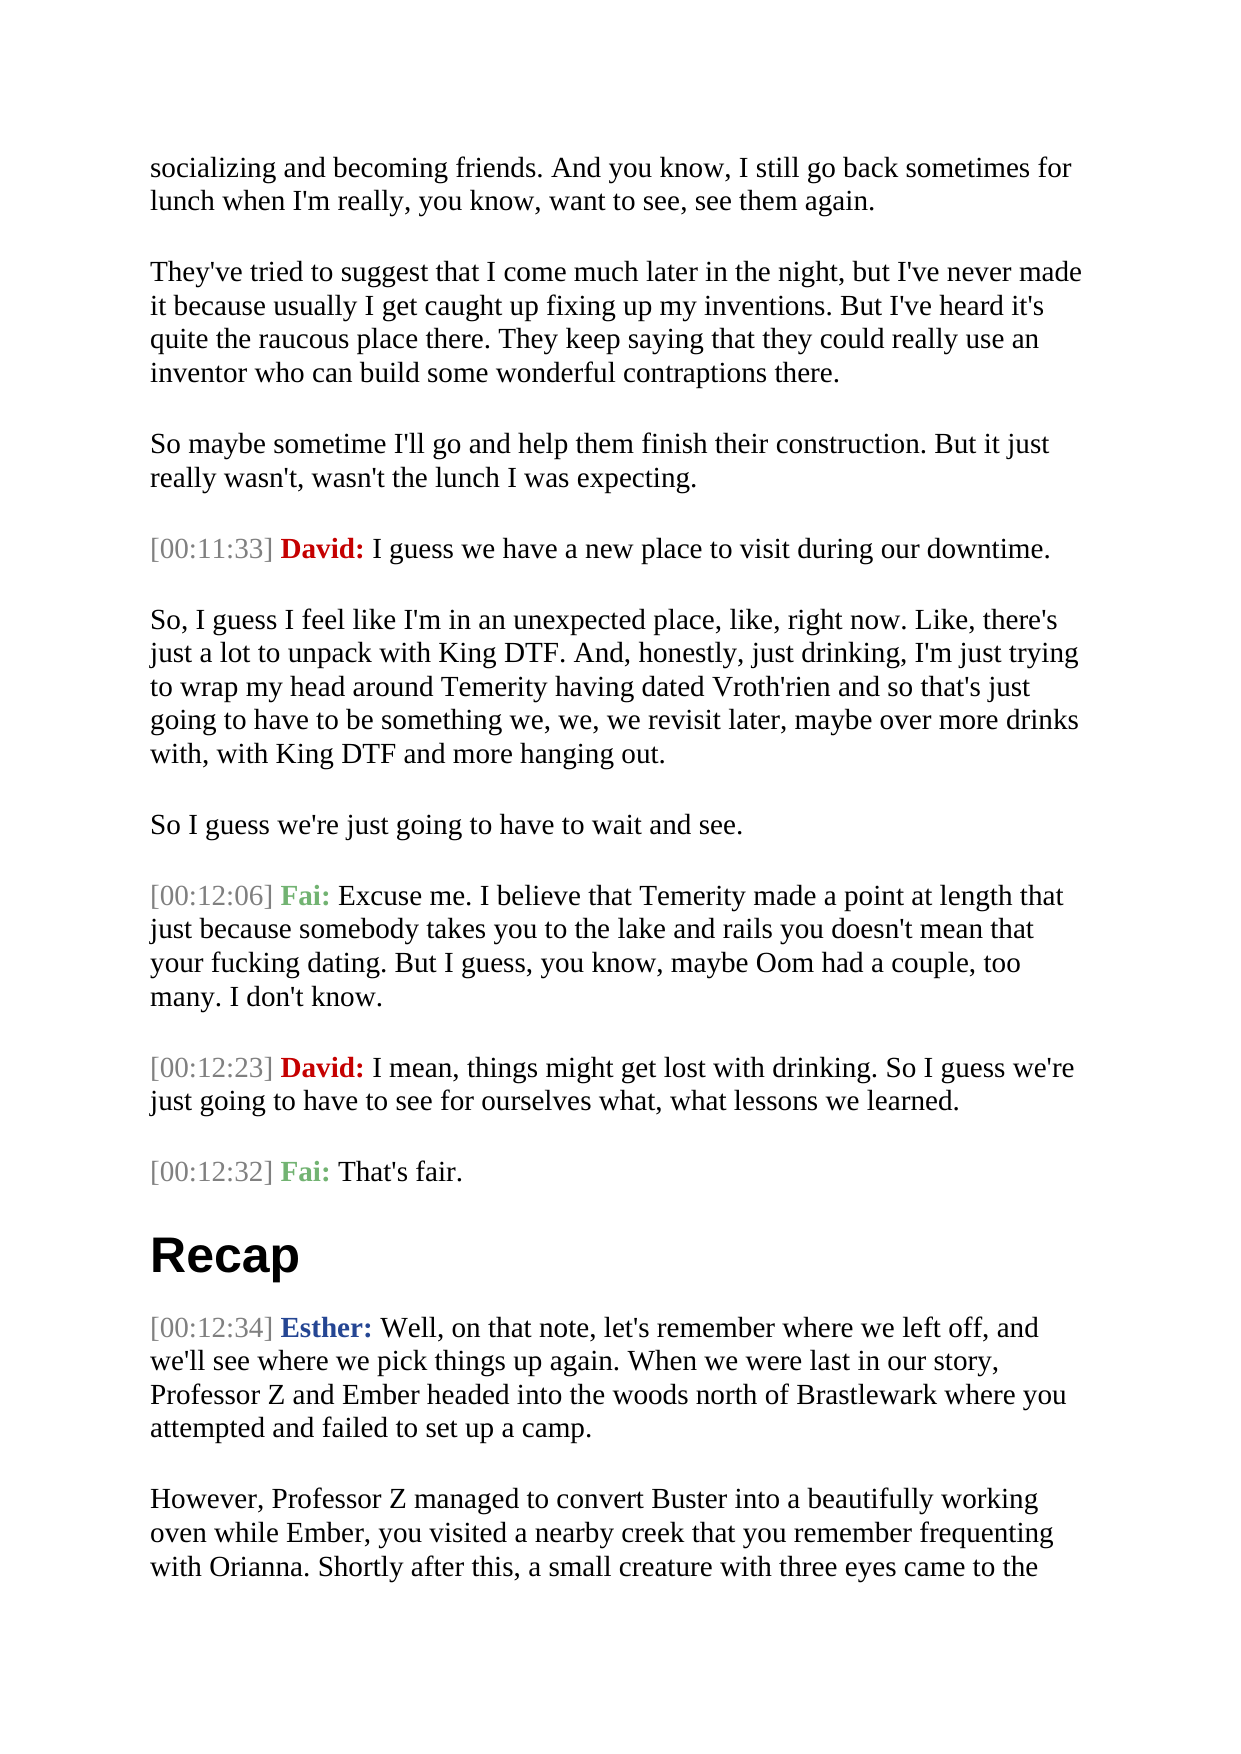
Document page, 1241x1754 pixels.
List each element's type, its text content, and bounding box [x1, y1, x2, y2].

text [150, 150, 1090, 217]
text [00:11:33] David: I guess we have a new place to visit during our downtime. [150, 531, 1090, 564]
text [00:12:34] Esther: Well, on that note, let's remember where we left off, and we'll see where we pick things up again. When we were last in our story, Professor Z and Ember headed into the woods north of Brastlewark where you attempted and failed to set up a camp. [150, 1310, 1090, 1444]
text So I guess we're just going to have to wait and see. [150, 807, 1090, 841]
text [150, 1482, 1090, 1582]
subtitle Recap [150, 1225, 1090, 1283]
text So, I guess I feel like I'm in an unexpected place, like, right now. Like, there's just a lot to unpack with King DTF. And, honestly, just drinking, I'm just trying to wrap my head around Temerity having dated Vroth'rien and so that's just going to have to be something we, we, we revisit later, maybe over more drinks with, with King DTF and more hanging out. [150, 602, 1090, 769]
text [00:12:23] David: I mean, things might get lost with drinking. So I guess we're just going to have to see for ourselves what, what lessons we learned. [150, 1050, 1090, 1117]
text They've tried to suggest that I come much later in the night, but I've never made it because usually I get caught up fixing up my inventions. But I've heard it's quite the raucous place there. They keep saying that they could really use an inventor who can build some wonderful contraptions there. [150, 254, 1090, 389]
text [00:12:06] Fai: Excuse me. I believe that Temerity made a point at length that just because somebody takes you to the lake and rails you doesn't mean that your fucking dating. But I guess, you know, maybe Oom had a couple, too many. I don't know. [150, 878, 1090, 1012]
text So maybe sometime I'll go and help them finish their construction. But it just really wasn't, wasn't the lunch I was expecting. [150, 426, 1090, 493]
text [00:12:32] Fai: That's fair. [150, 1154, 1090, 1188]
